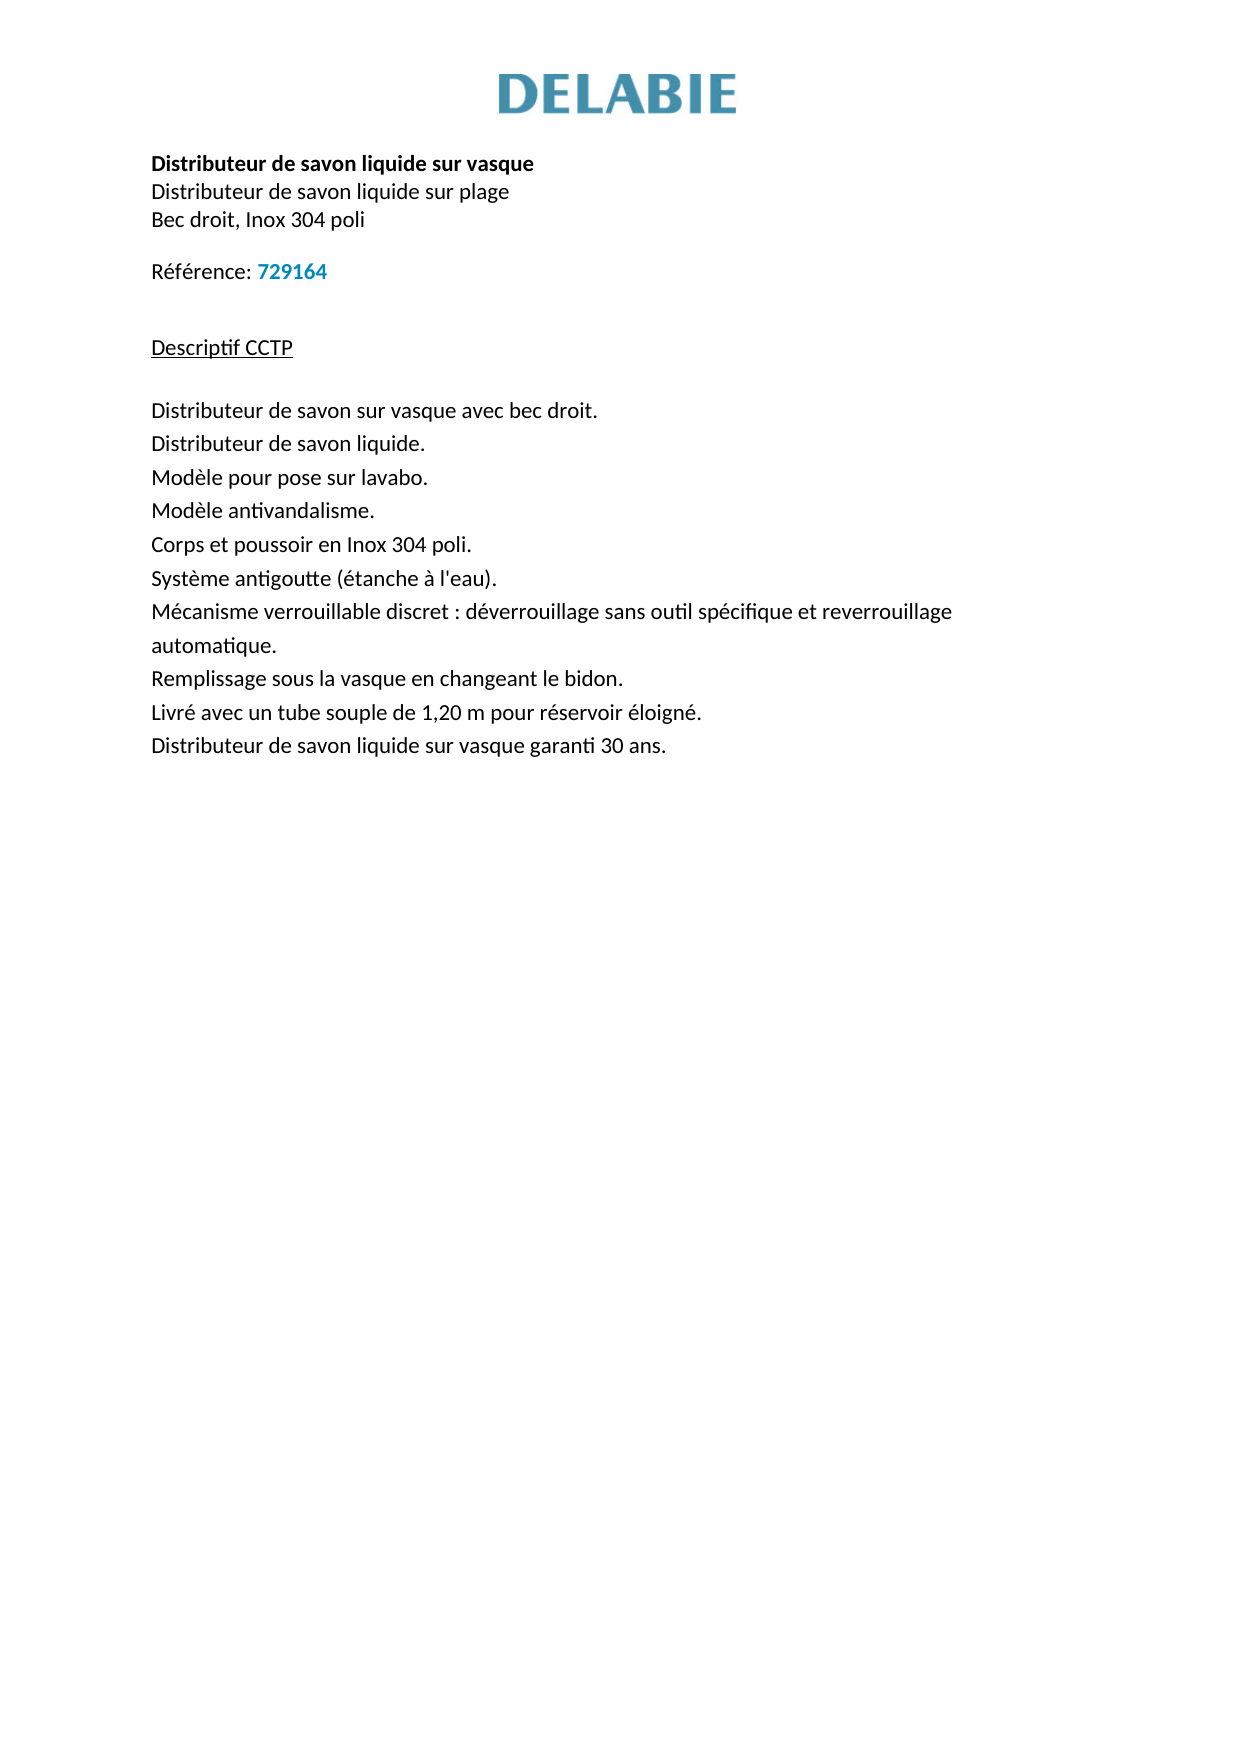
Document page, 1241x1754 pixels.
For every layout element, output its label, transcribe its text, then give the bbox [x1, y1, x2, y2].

picture [497, 74, 738, 114]
text Distributeur de savon liquide sur plage [151, 177, 1084, 205]
text Distributeur de savon sur vasque avec bec droit. [151, 396, 1084, 424]
text Remplissage sous la vasque en changeant le bidon. [151, 664, 1084, 692]
text Référence: 729164 [151, 257, 1084, 285]
text Modèle pour pose sur lavabo. [151, 463, 1084, 491]
text Livré avec un tube souple de 1,20 m pour réservoir éloigné. [151, 698, 1084, 726]
text Descriptif CCTP [151, 333, 1084, 361]
text Système antigoutte (étanche à l'eau). [151, 564, 1084, 592]
text Distributeur de savon liquide. [151, 429, 1084, 458]
text Distributeur de savon liquide sur vasque garanti 30 ans. [151, 731, 1084, 759]
text Modèle antivandalisme. [151, 497, 1084, 525]
text Mécanisme verrouillable discret : déverrouillage sans outil spécifique et reverrouillage automatique. [151, 597, 1084, 659]
text Bec droit, Inox 304 poli [151, 205, 1084, 233]
text Corps et poussoir en Inox 304 poli. [151, 530, 1084, 558]
text Distributeur de savon liquide sur vasque [151, 149, 1084, 177]
